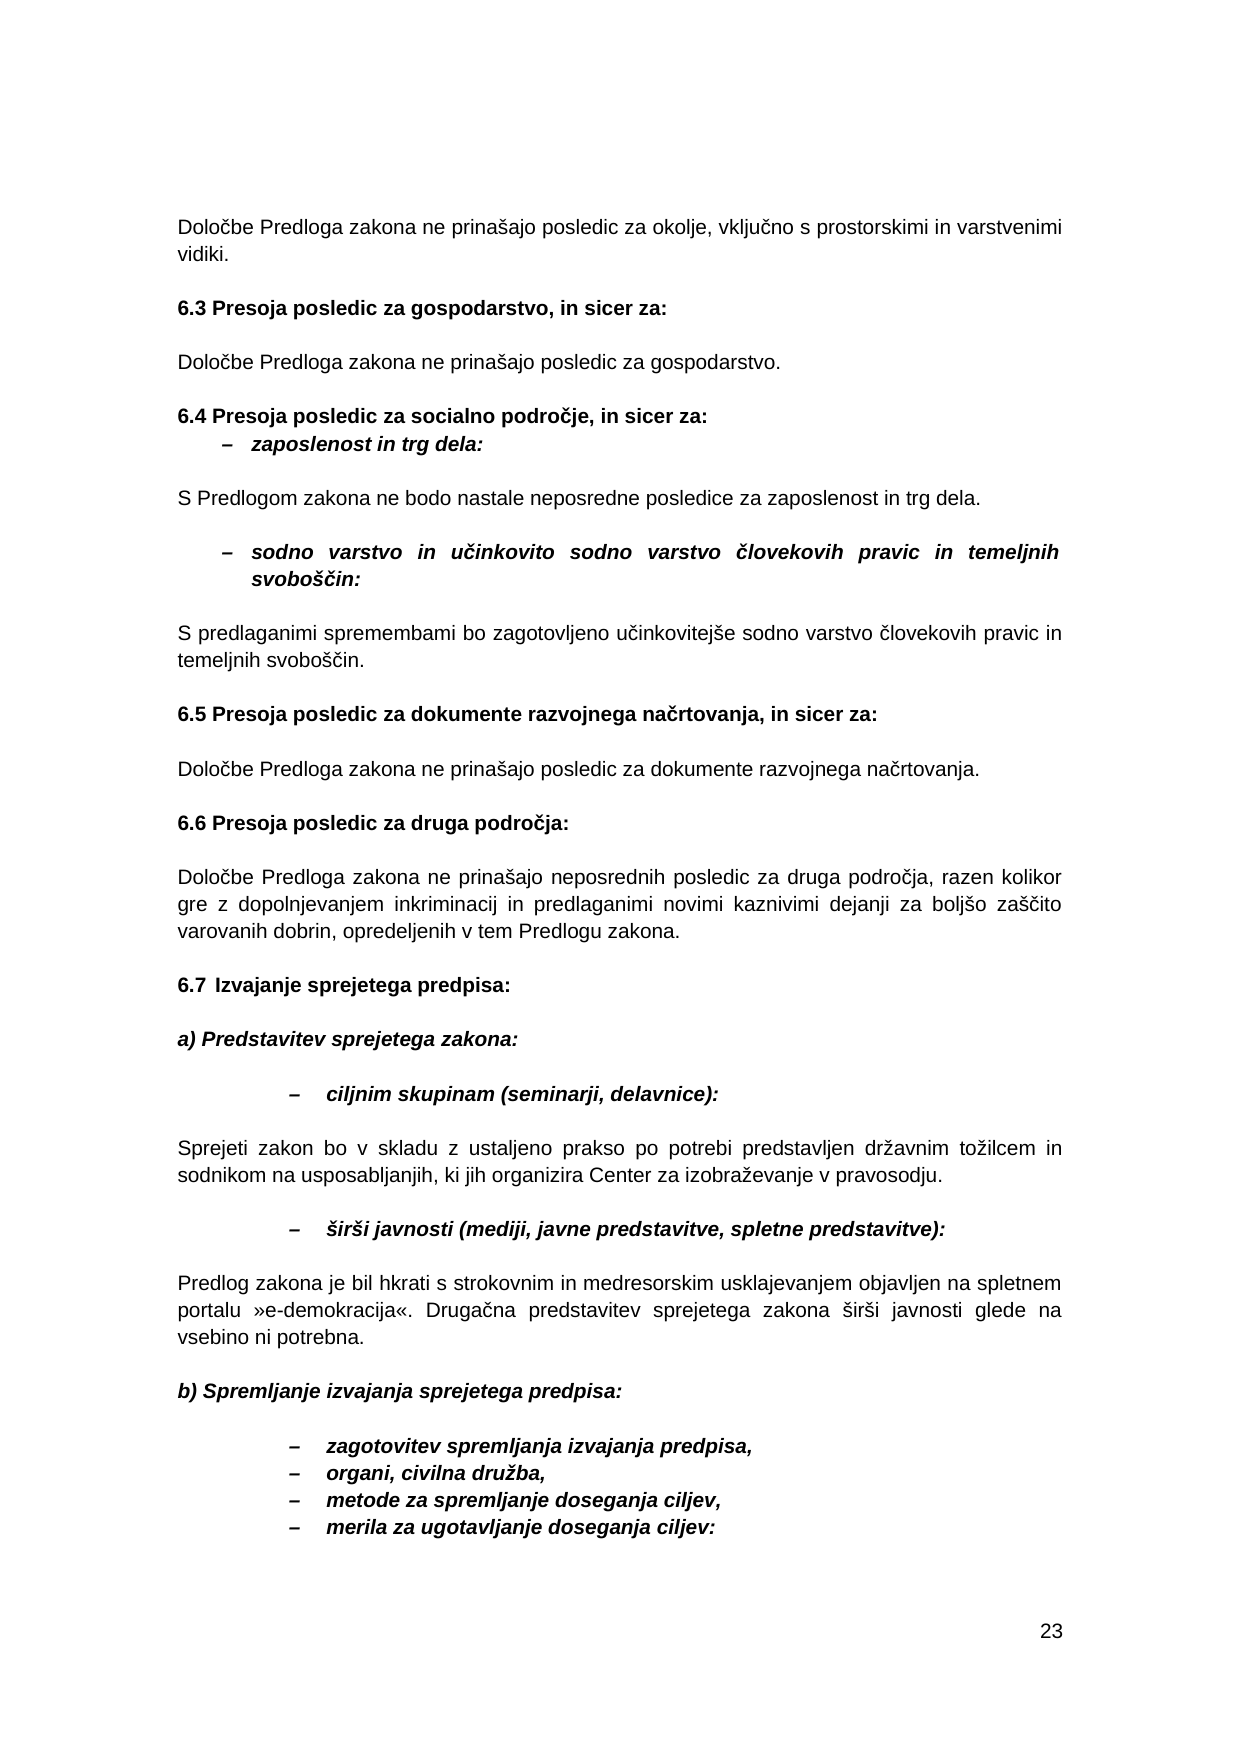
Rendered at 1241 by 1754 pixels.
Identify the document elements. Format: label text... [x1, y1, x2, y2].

text Predlog zakona je bil hkrati s strokovnim in medresorskim usklajevanjem objavljen na spletnem portalu »e-demokracija«. Drugačna predstavitev sprejetega zakona širši javnosti glede na vsebino ni potrebna. [177, 1268, 1063, 1349]
list 6.5 Presoja posledic za dokumente razvojnega načrtovanja, in sicer za: [177, 699, 1063, 726]
text 6.3 Presoja posledic za gospodarstvo, in sicer za: [177, 293, 1063, 320]
list S Predlogom zakona ne bodo nastale neposredne posledice za zaposlenost in trg dela. [177, 482, 1063, 509]
list zagotovitev spremljanja izvajanja predpisa, [288, 1430, 1063, 1457]
text 6.4 Presoja posledic za socialno področje, in sicer za: [177, 401, 1063, 428]
list organi, civilna družba, [288, 1457, 1063, 1484]
list ciljnim skupinam (seminarji, delavnice): [288, 1078, 1063, 1105]
list sodno varstvo in učinkovito sodno varstvo človekovih pravic in temeljnih svoboščin: [221, 537, 1063, 591]
list Izvajanje sprejetega predpisa: [177, 970, 1063, 997]
list Določbe Predloga zakona ne prinašajo posledic za dokumente razvojnega načrtovanja. [177, 753, 1063, 780]
list Določbe Predloga zakona ne prinašajo neposrednih posledic za druga področja, razen kolikor gre z dopolnjevanjem inkriminacij in predlaganimi novimi kaznivimi dejanji za boljšo zaščito varovanih dobrin, opredeljenih v tem Predlogu zakona. [177, 862, 1063, 943]
text Določbe Predloga zakona ne prinašajo posledic za okolje, vključno s prostorskimi in varstvenimi vidiki. [177, 212, 1063, 266]
list S predlaganimi spremembami bo zagotovljeno učinkovitejše sodno varstvo človekovih pravic in temeljnih svoboščin. [177, 618, 1063, 672]
text Določbe Predloga zakona ne prinašajo posledic za gospodarstvo. [177, 347, 1063, 374]
list širši javnosti (mediji, javne predstavitve, spletne predstavitve): [288, 1214, 1063, 1241]
list b) Spremljanje izvajanja sprejetega predpisa: [177, 1376, 1063, 1403]
list zaposlenost in trg dela: [221, 428, 1063, 455]
list 6.6 Presoja posledic za druga področja: [177, 807, 1063, 834]
list metode za spremljanje doseganja ciljev, [288, 1484, 1063, 1512]
list merila za ugotavljanje doseganja ciljev: [288, 1512, 1063, 1539]
list a) Predstavitev sprejetega zakona: [177, 1024, 1063, 1051]
text Sprejeti zakon bo v skladu z ustaljeno prakso po potrebi predstavljen državnim tožilcem in sodnikom na usposabljanjih, ki jih organizira Center za izobraževanje v pravosodju. [177, 1132, 1063, 1187]
